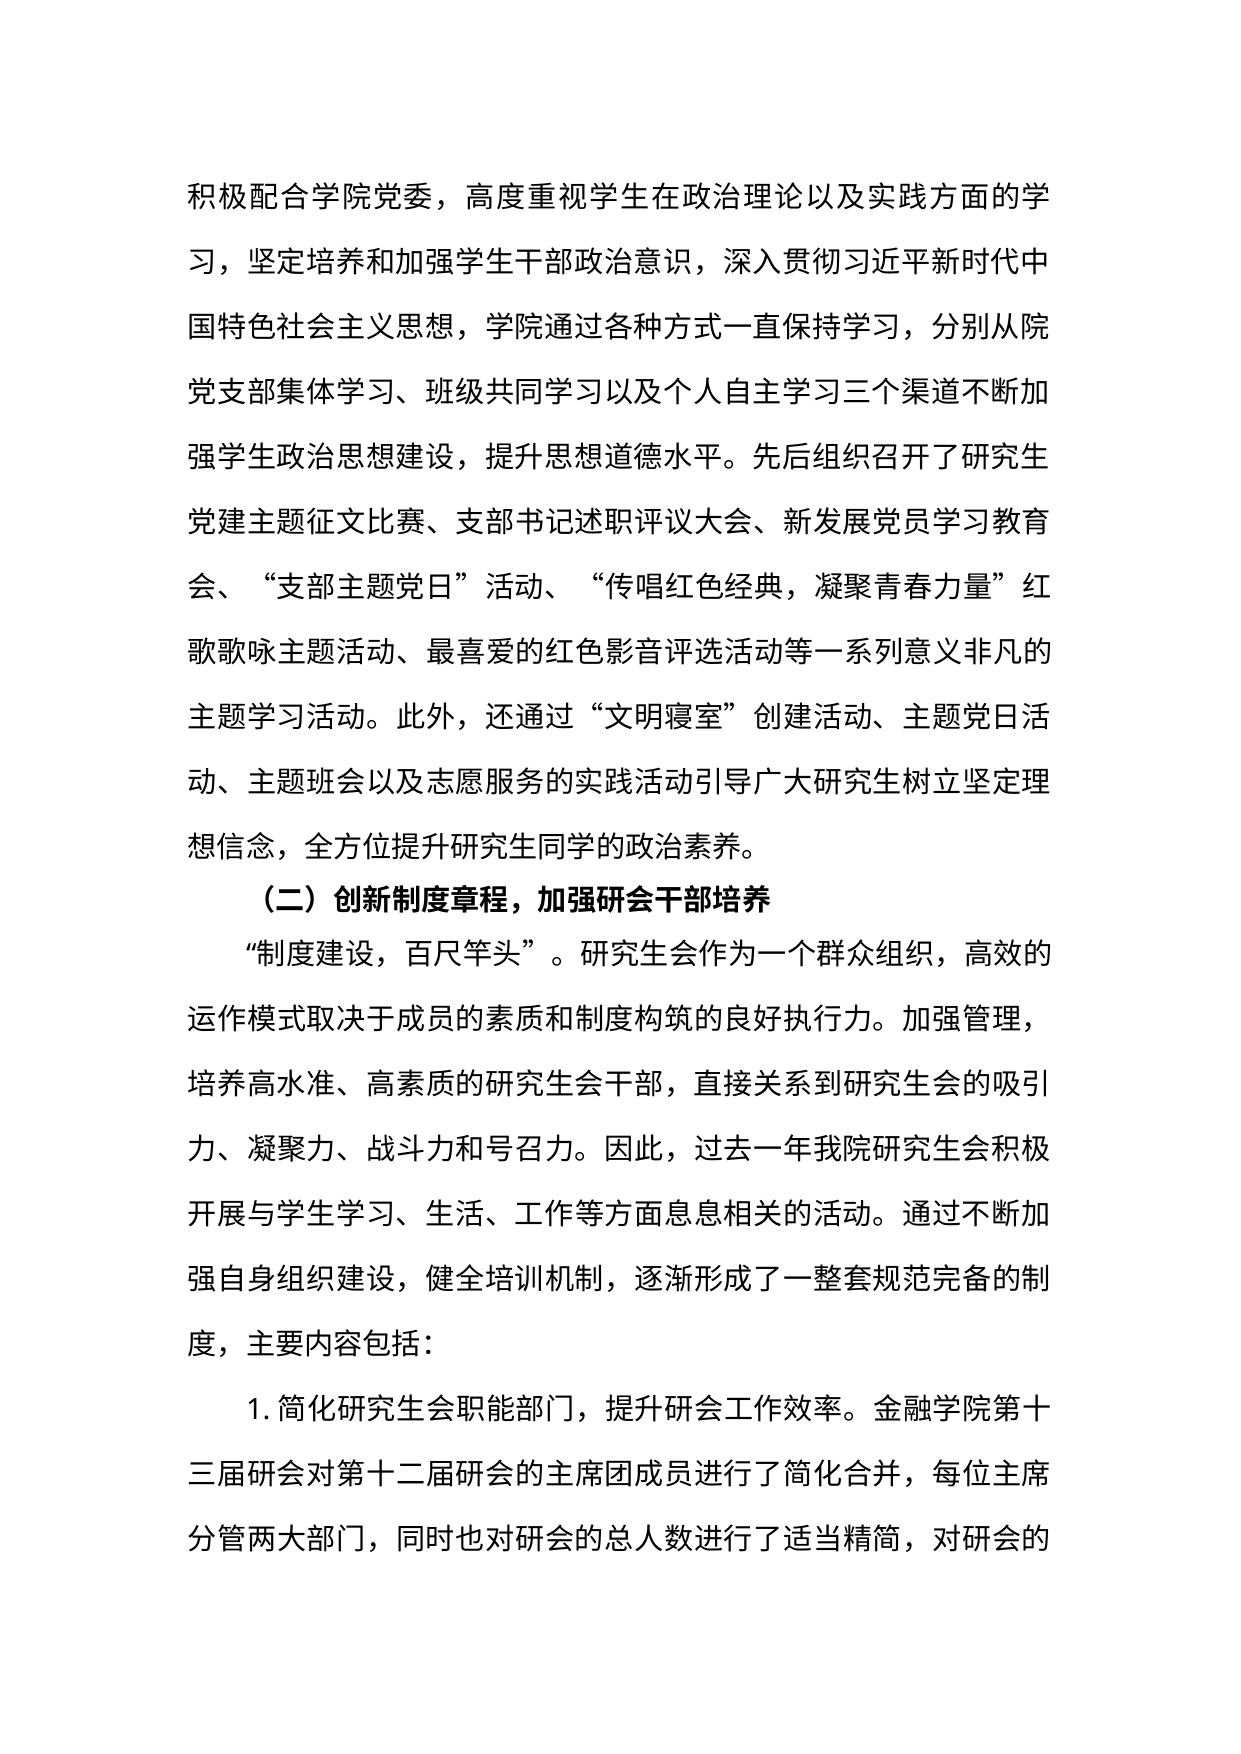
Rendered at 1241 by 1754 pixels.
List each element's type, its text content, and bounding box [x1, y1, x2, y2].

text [187, 1374, 1053, 1569]
text “制度建设，百尺竿头”。研究生会作为一个群众组织，高效的运作模式取决于成员的素质和制度构筑的良好执行力。加强管理，培养高水准、高素质的研究生会干部，直接关系到研究生会的吸引力、凝聚力、战斗力和号召力。因此，过去一年我院研究生会积极开展与学生学习、生活、工作等方面息息相关的活动。通过不断加强自身组织建设，健全培训机制，逐渐形成了一整套规范完备的制度，主要内容包括： [187, 919, 1053, 1374]
text （二）创新制度章程，加强研会干部培养 [187, 877, 1053, 919]
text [187, 162, 1053, 877]
